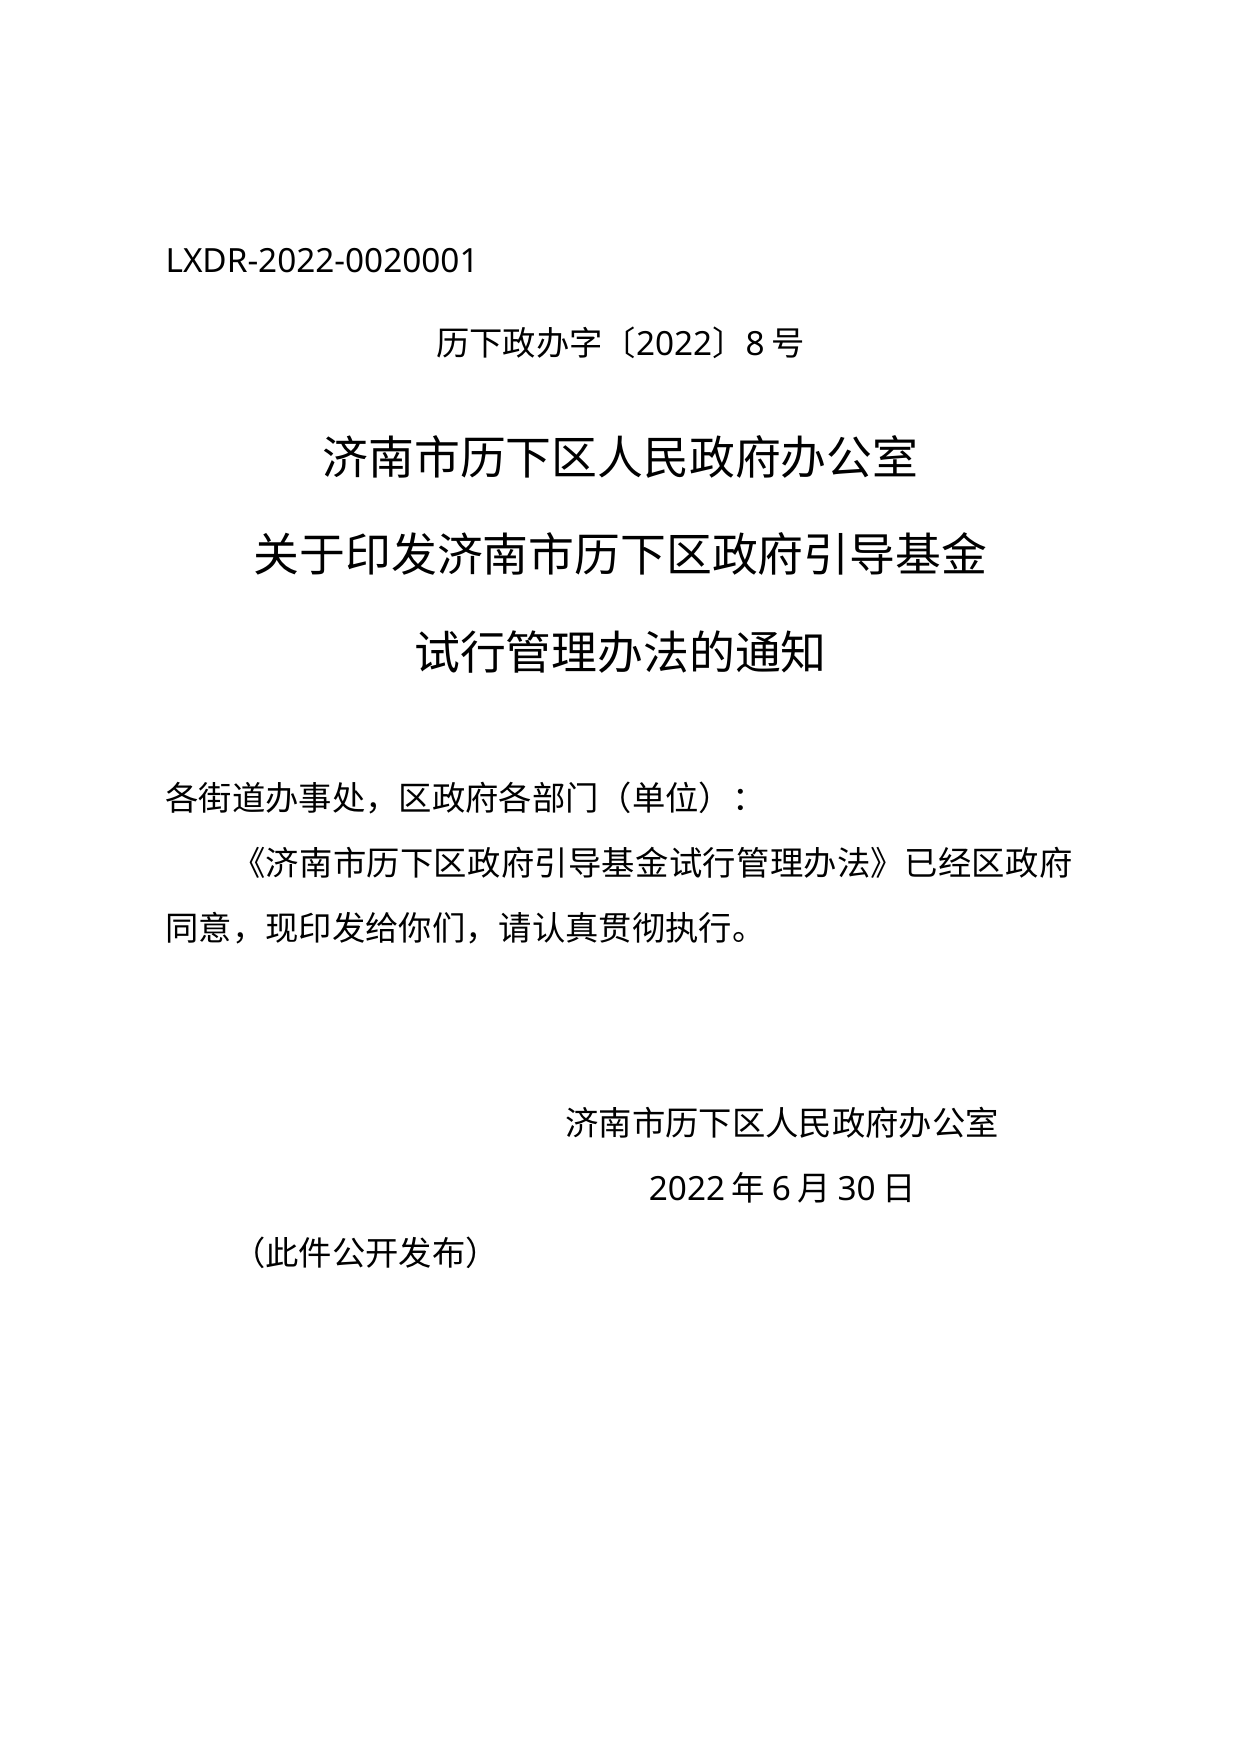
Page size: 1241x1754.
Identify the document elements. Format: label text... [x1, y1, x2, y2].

text 关于印发济南市历下区政府引导基金 [165, 503, 1075, 601]
text 《济南市历下区政府引导基金试行管理办法》已经区政府同意，现印发给你们，请认真贯彻执行。 [165, 828, 1075, 958]
text （此件公开发布） [165, 1218, 1075, 1283]
text LXDR-2022-0020001 [165, 227, 1075, 292]
text 历下政办字〔2022〕8号 [165, 308, 1075, 373]
text 各街道办事处，区政府各部门（单位）： [165, 763, 1075, 828]
text 济南市历下区人民政府办公室 [165, 1088, 1075, 1153]
text 试行管理办法的通知 [165, 601, 1075, 698]
text 2022年6月30日 [165, 1153, 1075, 1218]
text 济南市历下区人民政府办公室 [165, 406, 1075, 503]
